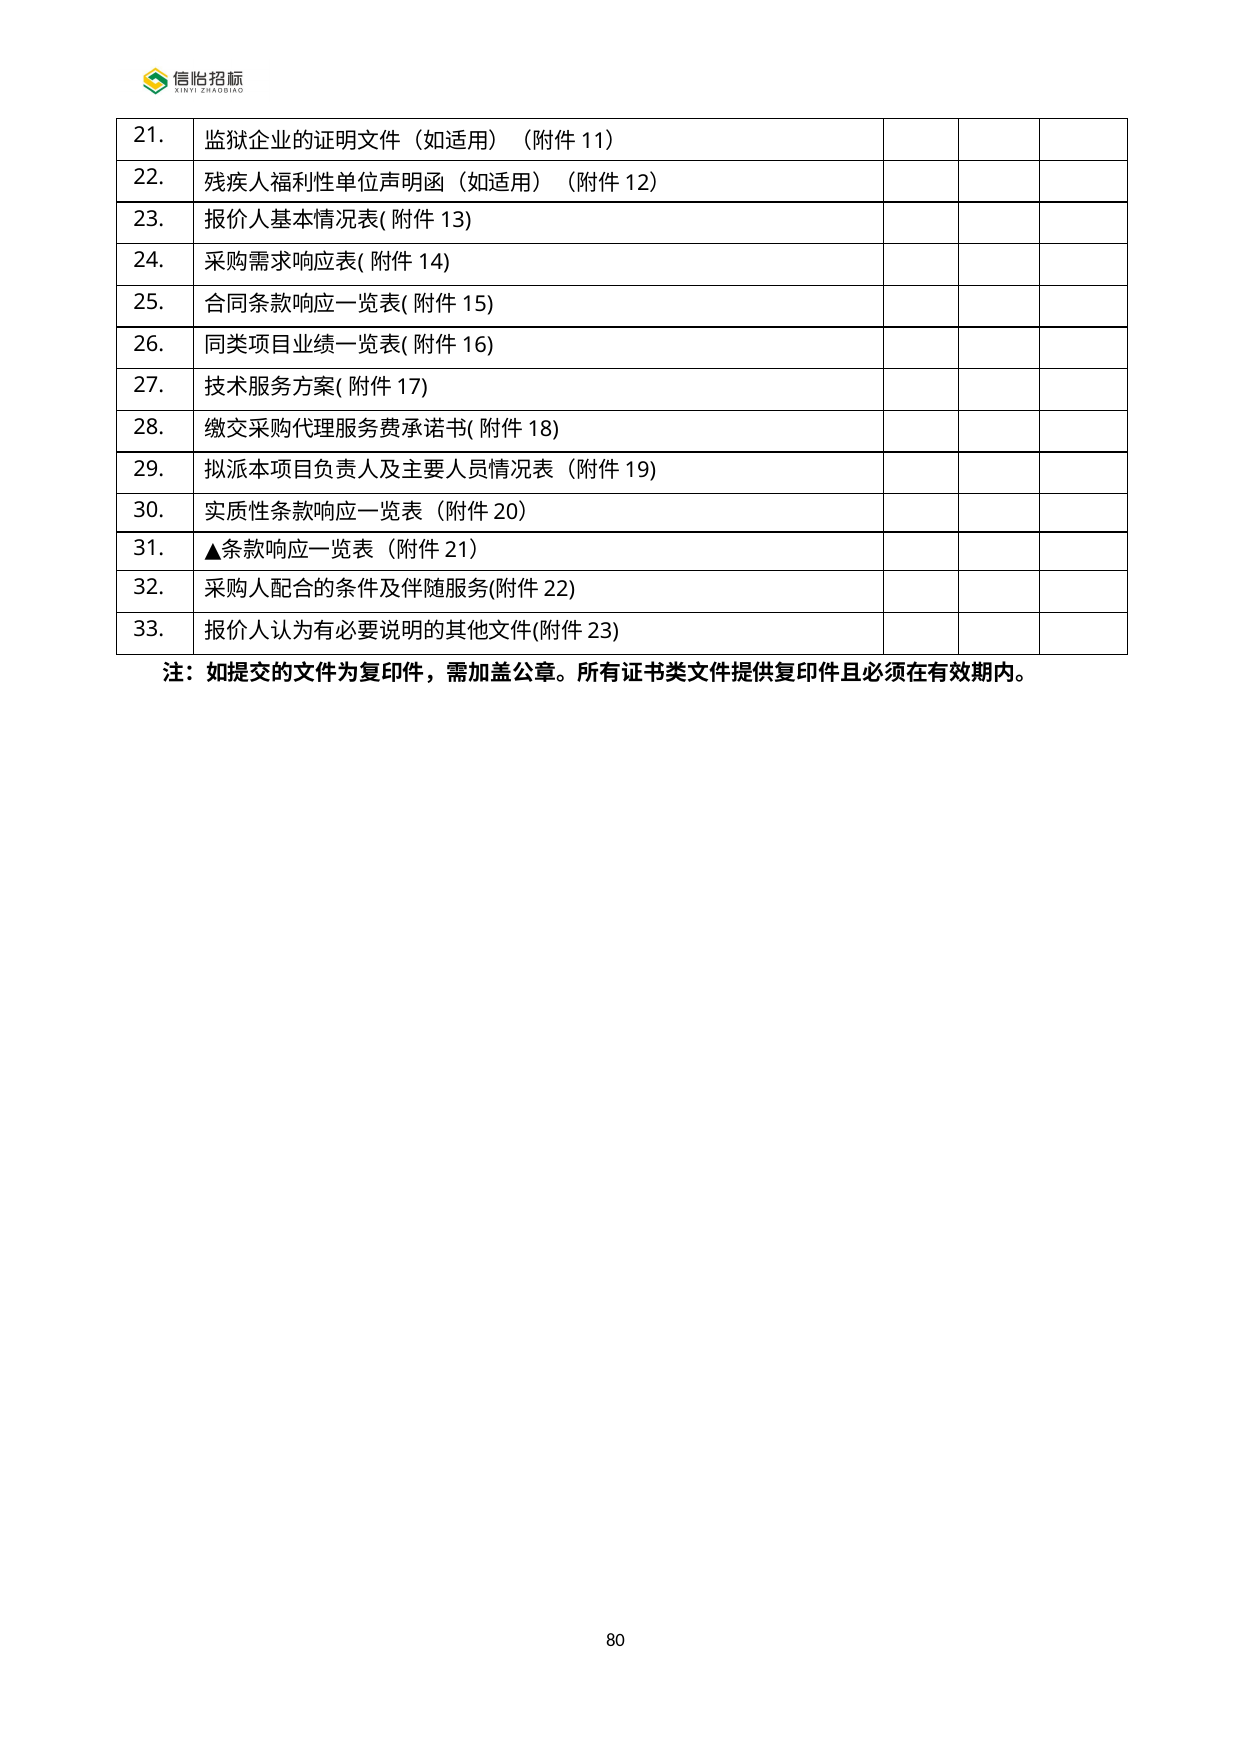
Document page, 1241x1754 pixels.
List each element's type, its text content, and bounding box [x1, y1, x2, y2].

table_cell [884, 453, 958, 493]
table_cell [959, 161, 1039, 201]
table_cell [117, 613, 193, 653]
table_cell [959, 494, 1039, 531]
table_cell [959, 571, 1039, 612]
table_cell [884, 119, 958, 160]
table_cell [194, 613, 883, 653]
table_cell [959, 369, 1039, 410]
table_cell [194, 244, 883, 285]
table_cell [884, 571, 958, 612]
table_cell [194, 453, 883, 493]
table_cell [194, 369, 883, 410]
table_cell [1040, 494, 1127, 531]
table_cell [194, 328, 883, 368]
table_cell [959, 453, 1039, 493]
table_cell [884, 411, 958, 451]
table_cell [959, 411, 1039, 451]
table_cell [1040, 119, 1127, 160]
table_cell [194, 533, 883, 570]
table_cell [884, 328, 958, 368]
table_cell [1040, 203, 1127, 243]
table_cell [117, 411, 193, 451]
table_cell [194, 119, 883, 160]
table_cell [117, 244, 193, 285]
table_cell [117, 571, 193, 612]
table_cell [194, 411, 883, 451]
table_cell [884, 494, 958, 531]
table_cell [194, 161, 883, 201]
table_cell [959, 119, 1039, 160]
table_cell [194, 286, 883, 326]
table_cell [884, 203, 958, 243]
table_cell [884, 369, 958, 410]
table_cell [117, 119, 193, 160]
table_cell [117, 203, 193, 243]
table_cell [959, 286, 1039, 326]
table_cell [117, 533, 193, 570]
picture [118, 59, 270, 102]
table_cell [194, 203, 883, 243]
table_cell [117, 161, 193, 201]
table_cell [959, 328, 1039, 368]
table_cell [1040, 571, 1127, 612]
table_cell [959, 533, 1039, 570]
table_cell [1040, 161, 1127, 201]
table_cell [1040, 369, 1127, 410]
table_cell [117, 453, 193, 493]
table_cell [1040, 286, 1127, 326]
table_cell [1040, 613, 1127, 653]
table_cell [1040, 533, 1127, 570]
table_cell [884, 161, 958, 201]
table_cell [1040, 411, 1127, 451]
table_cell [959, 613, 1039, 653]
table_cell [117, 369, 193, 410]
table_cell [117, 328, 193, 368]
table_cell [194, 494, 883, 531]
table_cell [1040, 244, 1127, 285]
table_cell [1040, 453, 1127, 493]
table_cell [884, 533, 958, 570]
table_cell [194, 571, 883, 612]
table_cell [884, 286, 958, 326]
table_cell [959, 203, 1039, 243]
text 注：如提交的文件为复印件，需加盖公章。所有证书类文件提供复印件且必须在有效期内。 [118, 655, 1122, 686]
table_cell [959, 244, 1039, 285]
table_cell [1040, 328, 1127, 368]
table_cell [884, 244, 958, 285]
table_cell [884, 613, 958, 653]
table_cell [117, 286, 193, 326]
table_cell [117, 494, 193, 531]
